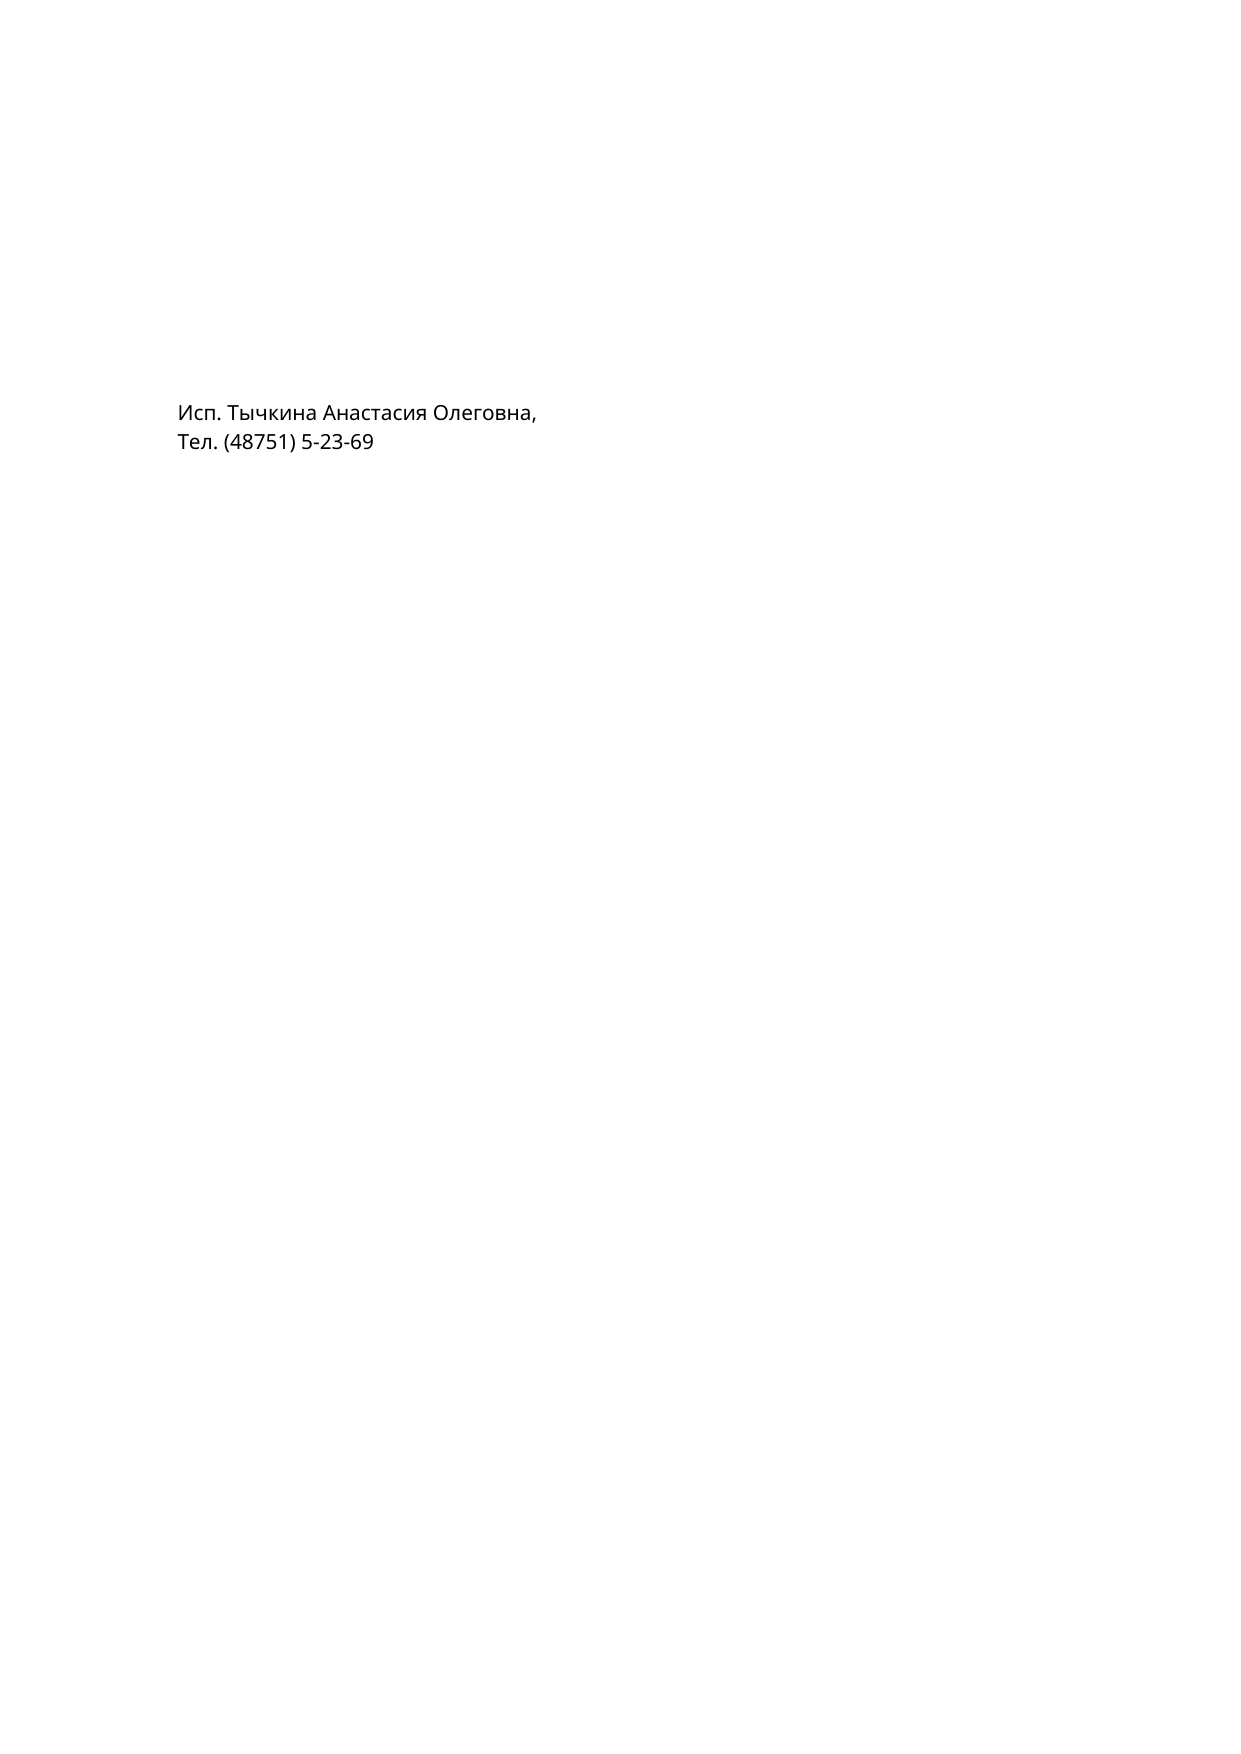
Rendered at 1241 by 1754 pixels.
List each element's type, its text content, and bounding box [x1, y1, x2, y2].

text Исп. Тычкина Анастасия Олеговна, [177, 398, 1152, 427]
text Тел. (48751) 5-23-69 [177, 427, 1152, 455]
